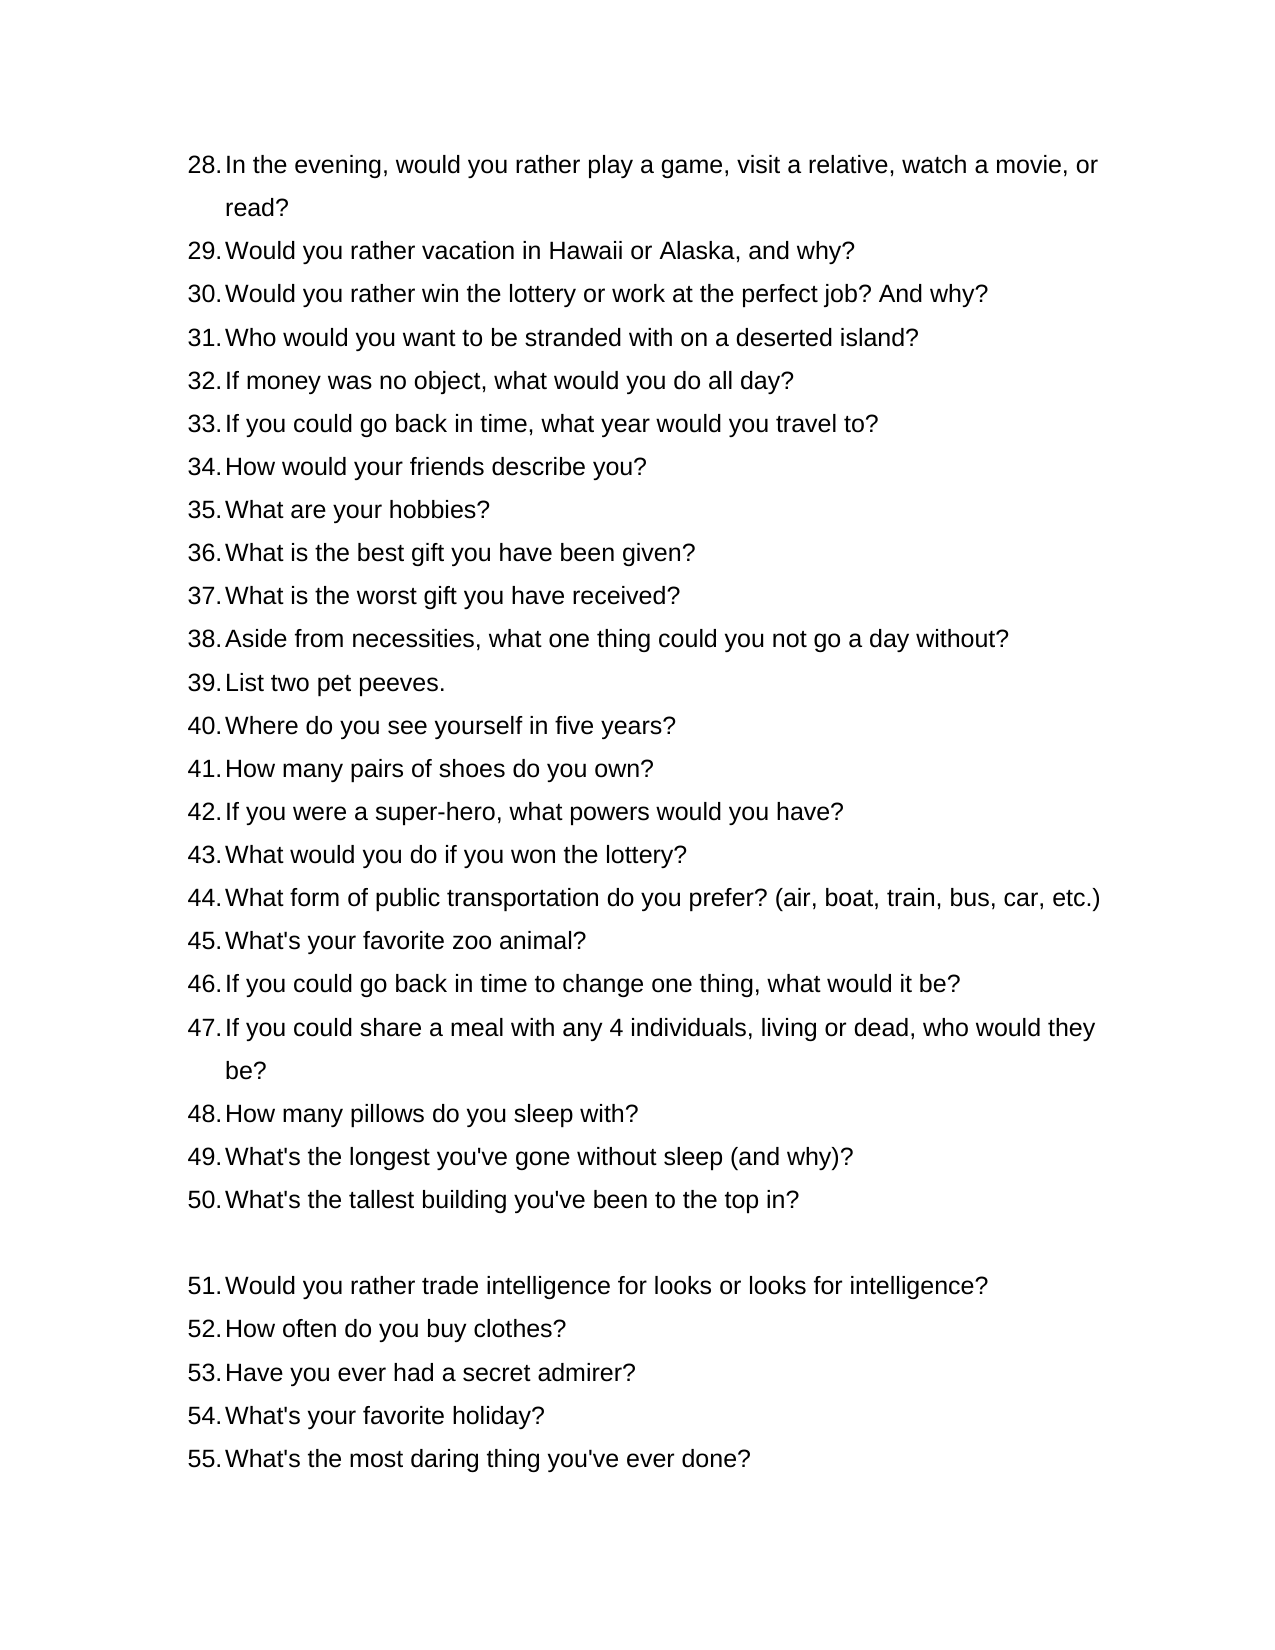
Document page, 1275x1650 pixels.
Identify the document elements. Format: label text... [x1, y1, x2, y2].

list What's your favorite zoo animal? [187, 926, 1125, 955]
list Where do you see yourself in five years? [187, 711, 1125, 739]
list What are your hobbies? [187, 495, 1125, 524]
list What's the most daring thing you've ever done? [187, 1444, 1125, 1472]
list How many pairs of shoes do you own? [187, 754, 1125, 782]
list Who would you want to be stranded with on a deserted island? [187, 322, 1125, 351]
list How would your friends describe you? [187, 452, 1125, 481]
list List two pet peeves. [187, 667, 1125, 696]
list What's your favorite holiday? [187, 1401, 1125, 1429]
list If you could go back in time to change one thing, what would it be? [187, 969, 1125, 998]
list If you could go back in time, what year would you travel to? [187, 409, 1125, 437]
list Would you rather vacation in Hawaii or Alaska, and why? [187, 236, 1125, 265]
list How often do you buy clothes? [187, 1314, 1125, 1343]
list What's the tallest building you've been to the top in? [187, 1185, 1125, 1214]
list If you were a super-hero, what powers would you have? [187, 797, 1125, 826]
list How many pillows do you sleep with? [187, 1099, 1125, 1127]
list In the evening, would you rather play a game, visit a relative, watch a movie, or read? [187, 150, 1125, 222]
list What is the worst gift you have received? [187, 581, 1125, 610]
list What form of public transportation do you prefer? (air, boat, train, bus, car, etc.) [187, 883, 1125, 912]
list What's the longest you've gone without sleep (and why)? [187, 1142, 1125, 1171]
list What is the best gift you have been given? [187, 538, 1125, 567]
list Have you ever had a secret admirer? [187, 1357, 1125, 1386]
list If money was no object, what would you do all day? [187, 366, 1125, 394]
list Aside from necessities, what one thing could you not go a day without? [187, 624, 1125, 653]
list Would you rather trade intelligence for looks or looks for intelligence? [187, 1271, 1125, 1300]
list Would you rather win the lottery or work at the perfect job? And why? [187, 279, 1125, 308]
list If you could share a meal with any 4 individuals, living or dead, who would they be? [187, 1012, 1125, 1084]
list What would you do if you won the lottery? [187, 840, 1125, 869]
